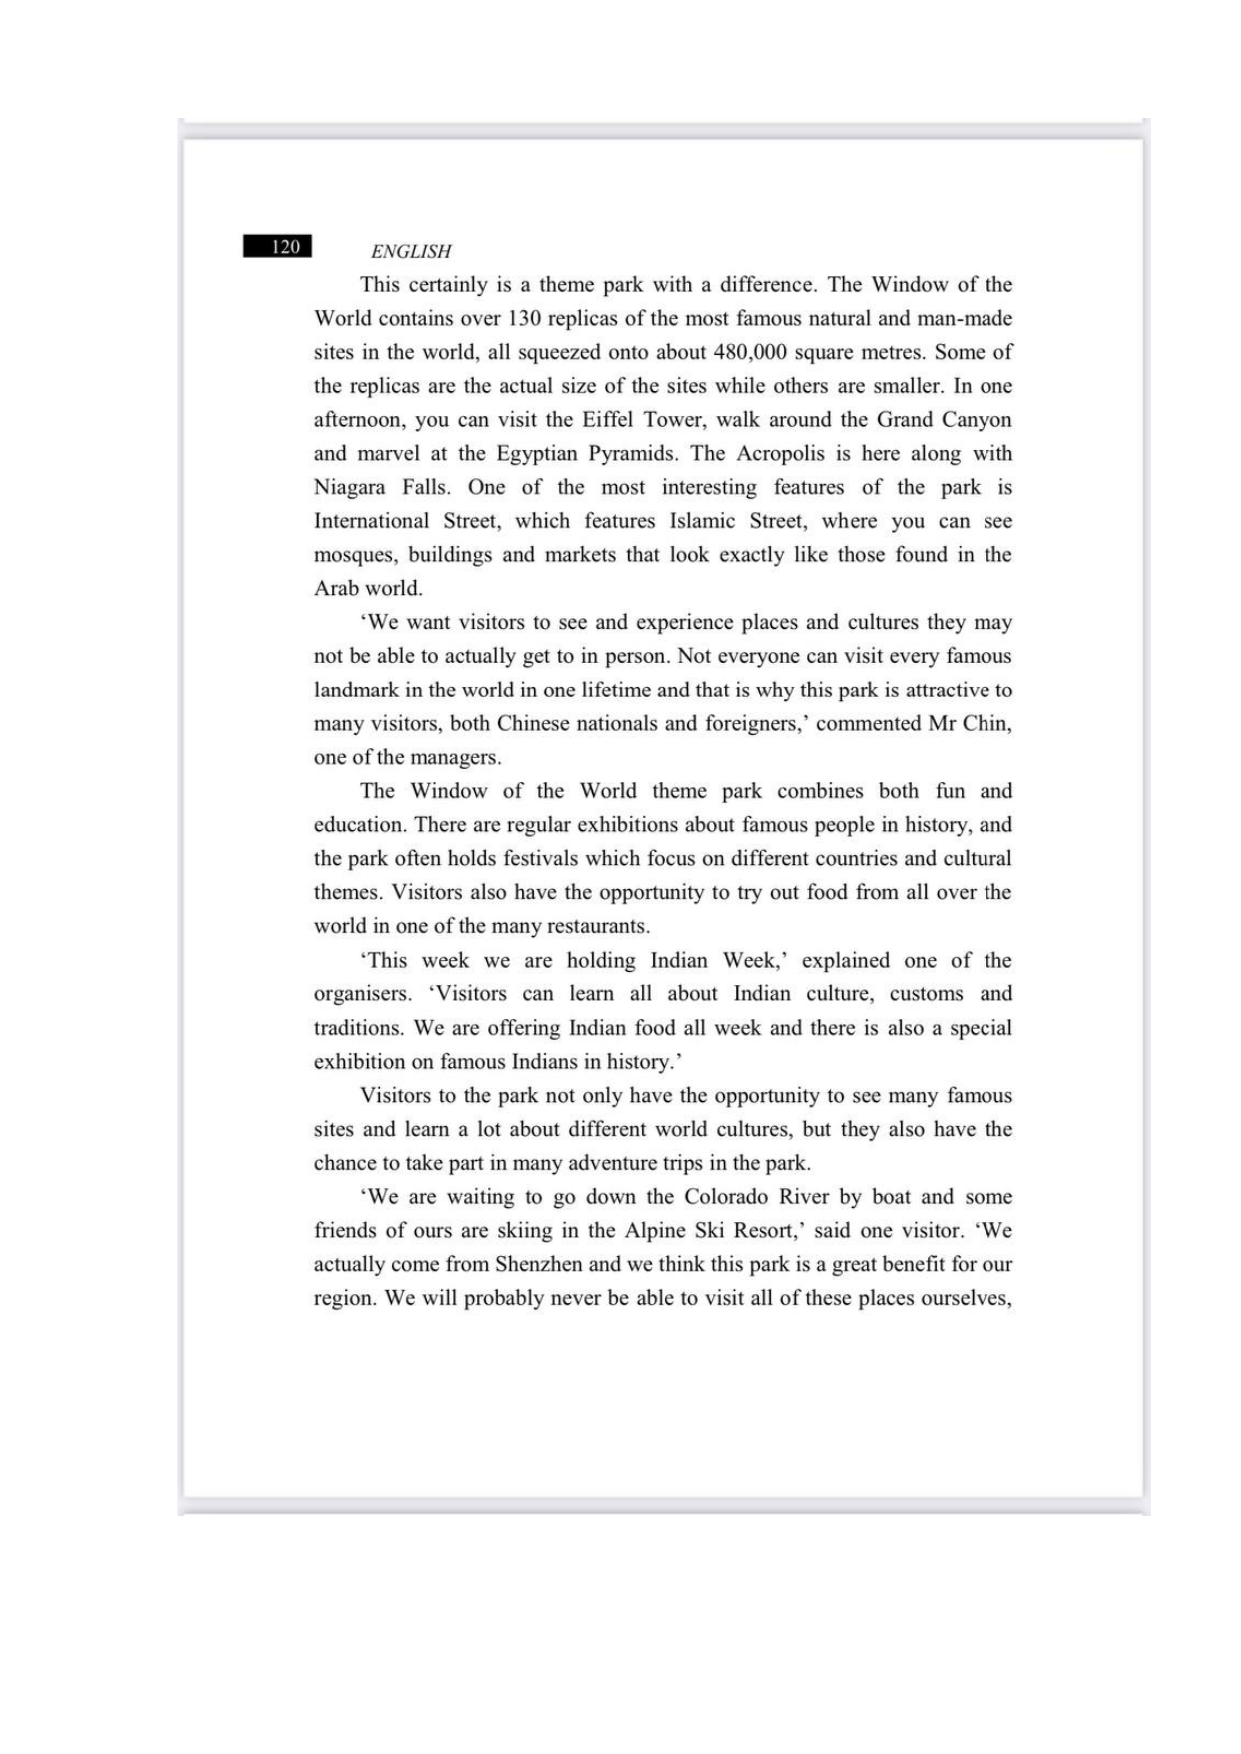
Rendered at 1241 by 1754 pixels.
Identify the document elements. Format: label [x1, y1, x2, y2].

picture [177, 118, 1151, 1516]
